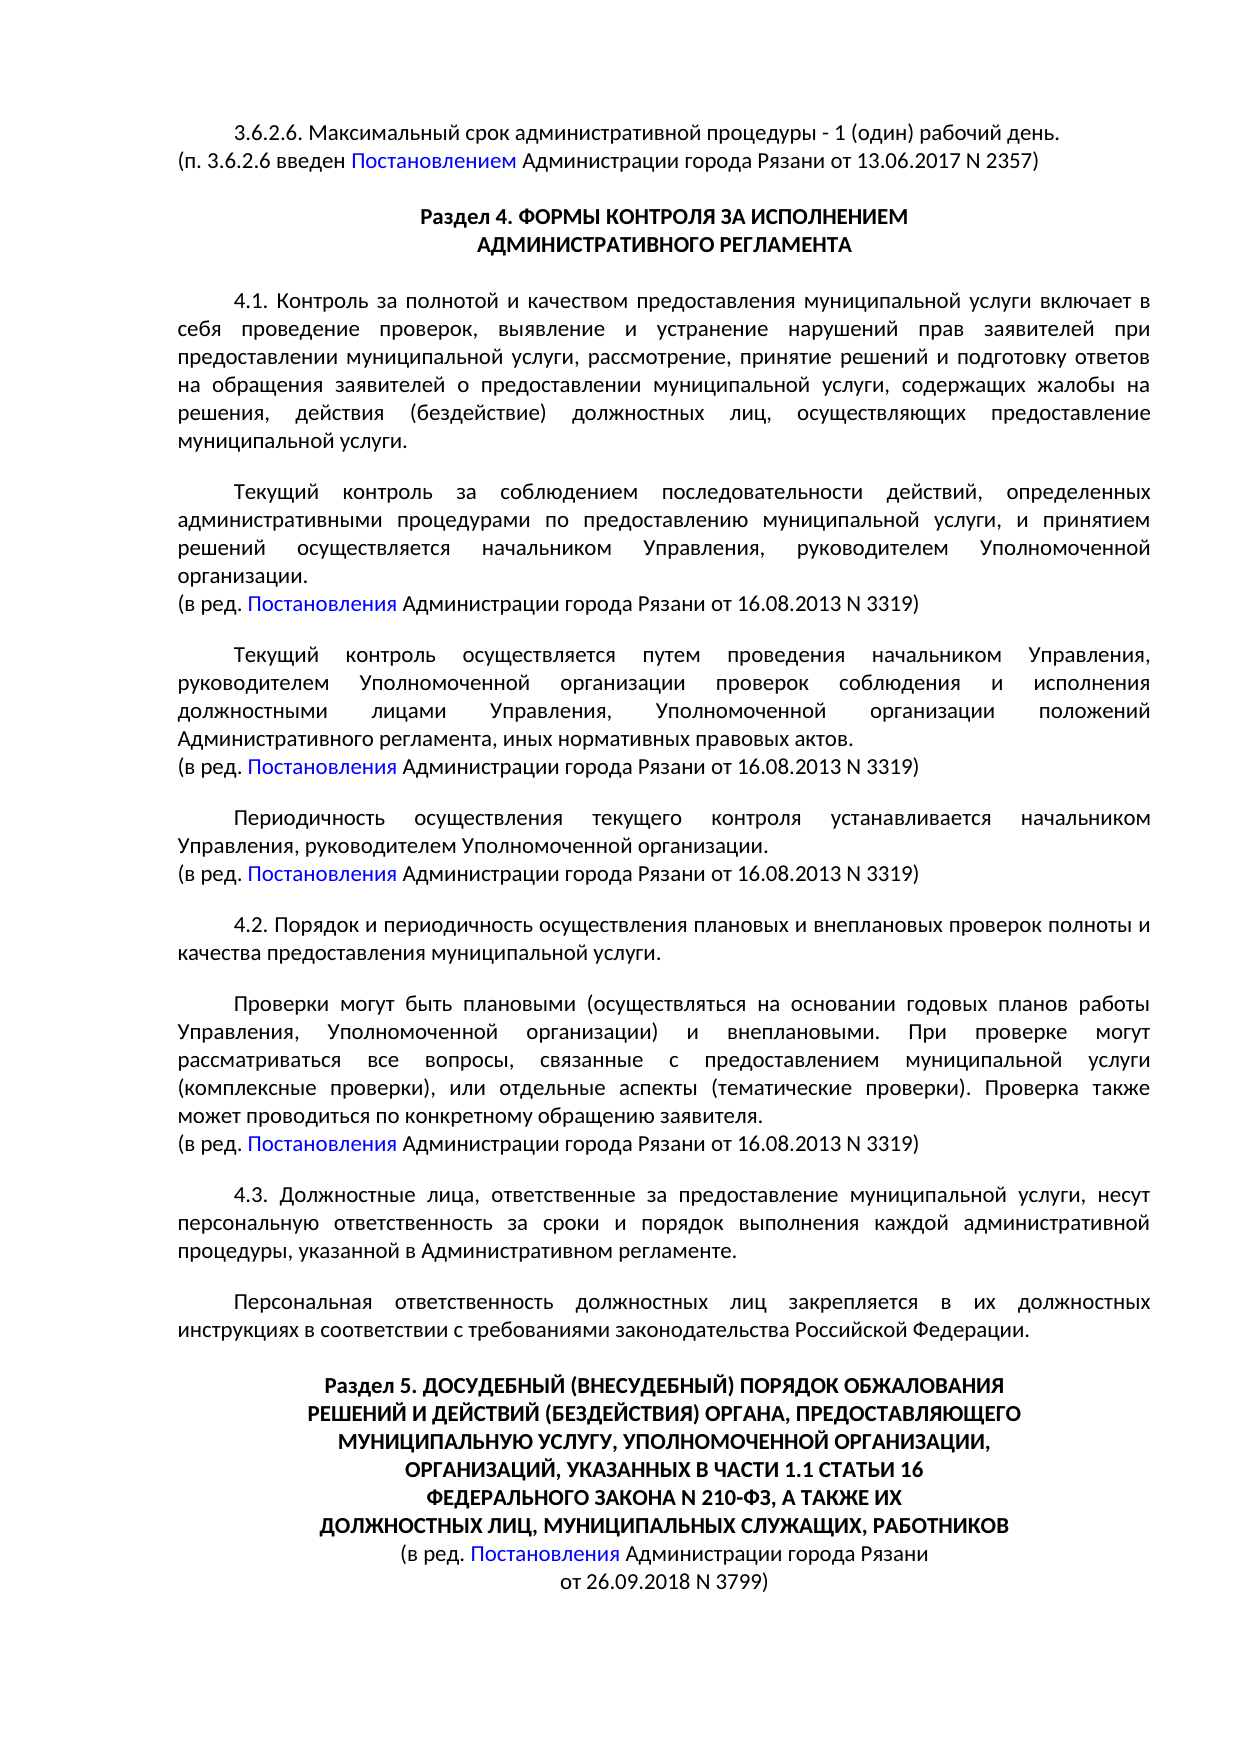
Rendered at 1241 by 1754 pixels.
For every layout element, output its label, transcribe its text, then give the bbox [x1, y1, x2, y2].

text Текущий контроль за соблюдением последовательности действий, определенных административными процедурами по предоставлению муниципальной услуги, и принятием решений осуществляется начальником Управления, руководителем Уполномоченной организации. [177, 477, 1152, 589]
text (в ред. Постановления Администрации города Рязани [177, 1539, 1152, 1567]
text (в ред. Постановления Администрации города Рязани от 16.08.2013 N 3319) [177, 589, 1152, 617]
text Персональная ответственность должностных лиц закрепляется в их должностных инструкциях в соответствии с требованиями законодательства Российской Федерации. [177, 1287, 1152, 1343]
text 4.3. Должностные лица, ответственные за предоставление муниципальной услуги, несут персональную ответственность за сроки и порядок выполнения каждой административной процедуры, указанной в Административном регламенте. [177, 1180, 1152, 1264]
title РЕШЕНИЙ И ДЕЙСТВИЙ (БЕЗДЕЙСТВИЯ) ОРГАНА, ПРЕДОСТАВЛЯЮЩЕГО [177, 1399, 1152, 1427]
title Раздел 5. ДОСУДЕБНЫЙ (ВНЕСУДЕБНЫЙ) ПОРЯДОК ОБЖАЛОВАНИЯ [177, 1371, 1152, 1399]
text 4.2. Порядок и периодичность осуществления плановых и внеплановых проверок полноты и качества предоставления муниципальной услуги. [177, 910, 1152, 966]
title Раздел 4. ФОРМЫ КОНТРОЛЯ ЗА ИСПОЛНЕНИЕМ [177, 202, 1152, 230]
text Текущий контроль осуществляется путем проведения начальником Управления, руководителем Уполномоченной организации проверок соблюдения и исполнения должностными лицами Управления, Уполномоченной организации положений Административного регламента, иных нормативных правовых актов. [177, 640, 1152, 752]
title ОРГАНИЗАЦИЙ, УКАЗАННЫХ В ЧАСТИ 1.1 СТАТЬИ 16 [177, 1455, 1152, 1483]
title ФЕДЕРАЛЬНОГО ЗАКОНА N 210-ФЗ, А ТАКЖЕ ИХ [177, 1483, 1152, 1511]
text (в ред. Постановления Администрации города Рязани от 16.08.2013 N 3319) [177, 859, 1152, 887]
title АДМИНИСТРАТИВНОГО РЕГЛАМЕНТА [177, 230, 1152, 258]
text 3.6.2.6. Максимальный срок административной процедуры - 1 (один) рабочий день. [177, 118, 1152, 146]
text 4.1. Контроль за полнотой и качеством предоставления муниципальной услуги включает в себя проведение проверок, выявление и устранение нарушений прав заявителей при предоставлении муниципальной услуги, рассмотрение, принятие решений и подготовку ответов на обращения заявителей о предоставлении муниципальной услуги, содержащих жалобы на решения, действия (бездействие) должностных лиц, осуществляющих предоставление муниципальной услуги. [177, 286, 1152, 454]
text от 26.09.2018 N 3799) [177, 1567, 1152, 1596]
title МУНИЦИПАЛЬНУЮ УСЛУГУ, УПОЛНОМОЧЕННОЙ ОРГАНИЗАЦИИ, [177, 1427, 1152, 1455]
text (в ред. Постановления Администрации города Рязани от 16.08.2013 N 3319) [177, 1129, 1152, 1157]
title ДОЛЖНОСТНЫХ ЛИЦ, МУНИЦИПАЛЬНЫХ СЛУЖАЩИХ, РАБОТНИКОВ [177, 1511, 1152, 1539]
text (в ред. Постановления Администрации города Рязани от 16.08.2013 N 3319) [177, 752, 1152, 780]
text Периодичность осуществления текущего контроля устанавливается начальником Управления, руководителем Уполномоченной организации. [177, 803, 1152, 859]
text (п. 3.6.2.6 введен Постановлением Администрации города Рязани от 13.06.2017 N 2357) [177, 146, 1152, 174]
text Проверки могут быть плановыми (осуществляться на основании годовых планов работы Управления, Уполномоченной организации) и внеплановыми. При проверке могут рассматриваться все вопросы, связанные с предоставлением муниципальной услуги (комплексные проверки), или отдельные аспекты (тематические проверки). Проверка также может проводиться по конкретному обращению заявителя. [177, 989, 1152, 1129]
